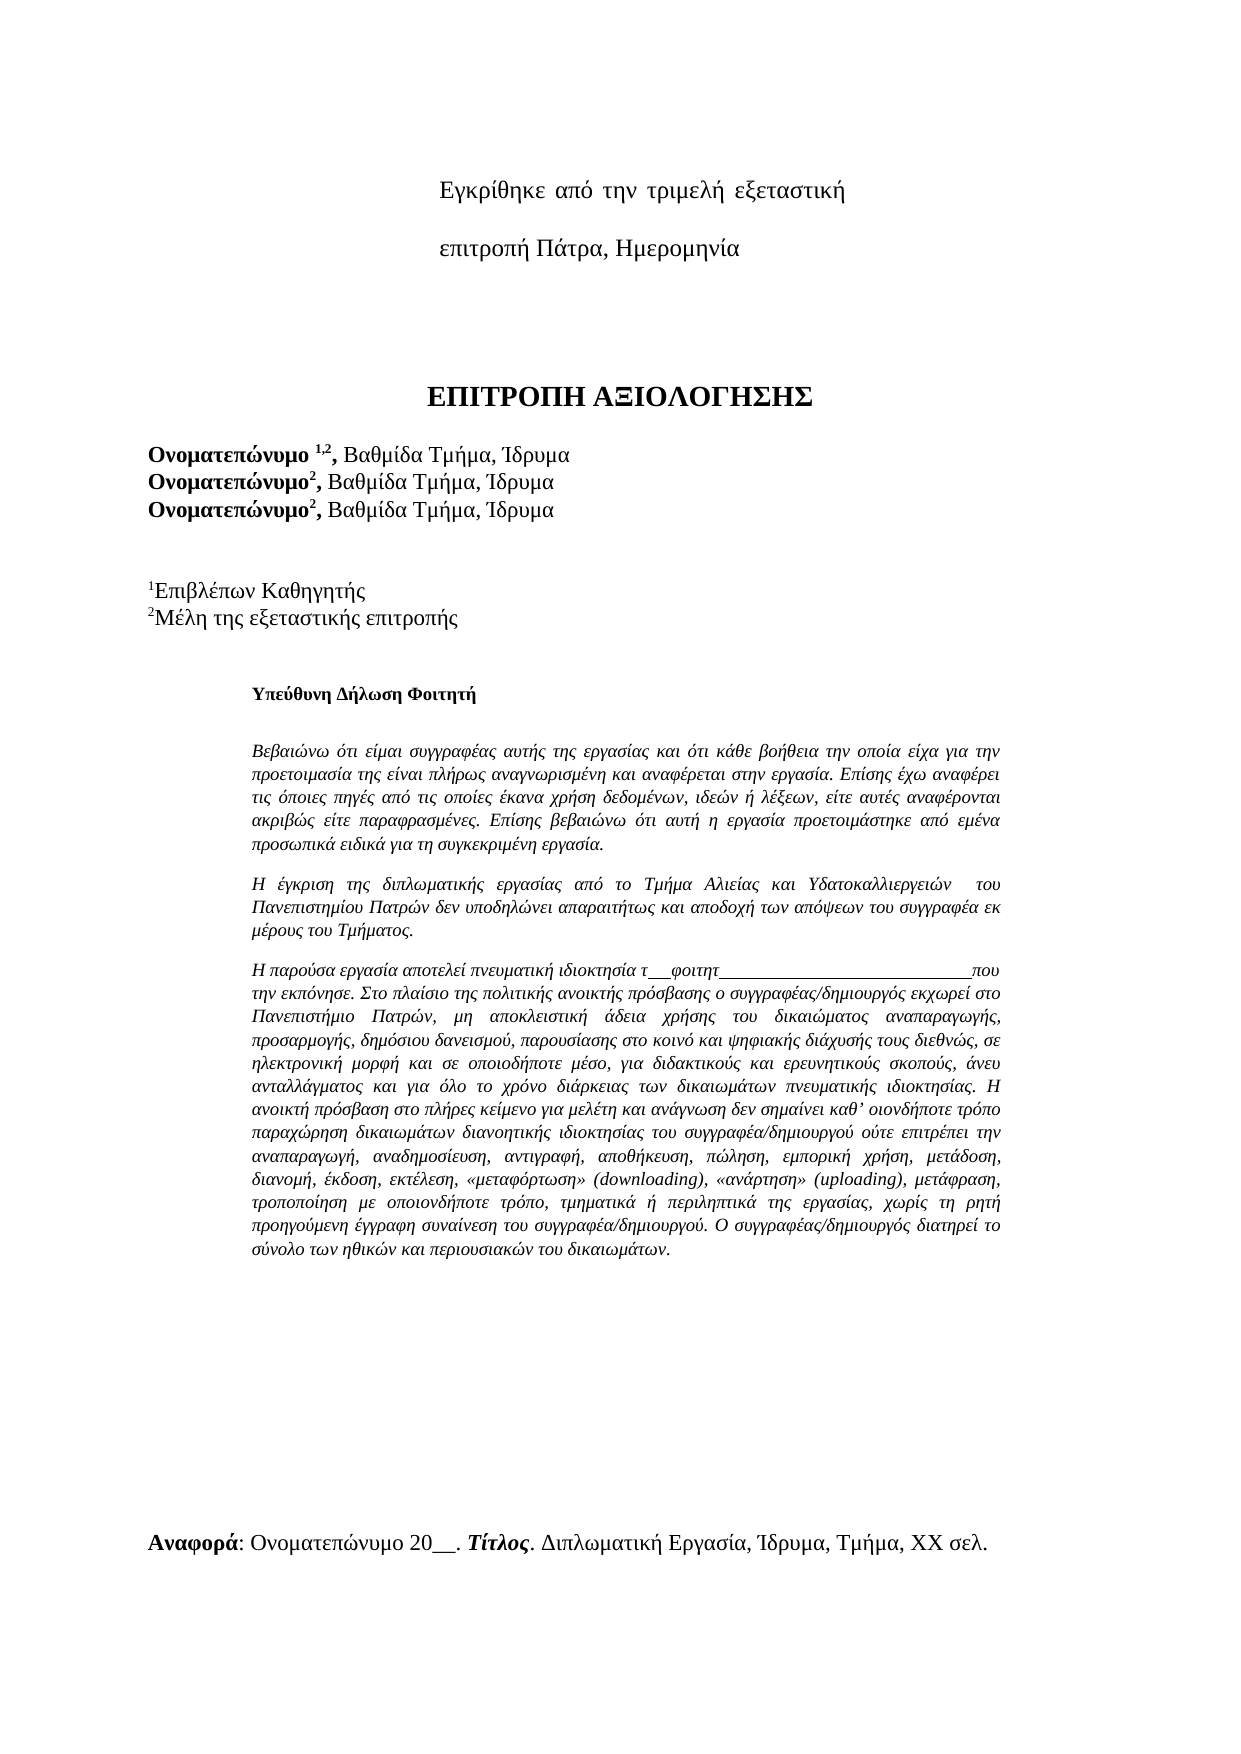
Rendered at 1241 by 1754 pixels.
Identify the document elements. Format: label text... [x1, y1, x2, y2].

text Υπεύθυνη Δήλωση Φοιτητή [252, 683, 1092, 704]
list Ονοματεπώνυμο2, Βαθμίδα Τμήμα, Ίδρυμα [148, 468, 1092, 494]
text 2Μέλη της εξεταστικής επιτροπής [148, 604, 1092, 630]
text Αναφορά: Ονοματεπώνυμο 20__. Τίτλος. Διπλωματική Εργασία, Ίδρυμα, Τμήμα, ΧΧ σελ. [148, 1529, 1092, 1555]
text Η παρούσα εργασία αποτελεί πνευματική ιδιοκτησία τ φοιτητ που την εκπόνησε. Στο πλαίσιο της πολιτικής ανοικτής πρόσβασης ο συγγραφέας/δημιουργός εκχωρεί στο Πανεπιστήμιο Πατρών, μη αποκλειστική άδεια χρήσης του δικαιώματος αναπαραγωγής, προσαρμογής, δημόσιου δανεισμού, παρουσίασης στο κοινό και ψηφιακής διάχυσής τους διεθνώς, σε ηλεκτρονική μορφή και σε οποιοδήποτε μέσο, για διδακτικούς και ερευνητικούς σκοπούς, άνευ ανταλλάγματος και για όλο το χρόνο διάρκειας των δικαιωμάτων πνευματικής ιδιοκτησίας. Η ανοικτή πρόσβαση στο πλήρες κείμενο για μελέτη και ανάγνωση δεν σημαίνει καθ’ οιονδήποτε τρόπο παραχώρηση δικαιωμάτων διανοητικής ιδιοκτησίας του συγγραφέα/δημιουργού ούτε επιτρέπει την αναπαραγωγή, αναδημοσίευση, αντιγραφή, αποθήκευση, πώληση, εμπορική χρήση, μετάδοση, διανομή, έκδοση, εκτέλεση, «μεταφόρτωση» (downloading), «ανάρτηση» (uploading), μετάφραση, τροποποίηση με οποιονδήποτε τρόπο, τμηματικά ή περιληπτικά της εργασίας, χωρίς τη ρητή προηγούμενη έγγραφη συναίνεση του συγγραφέα/δημιουργού. Ο συγγραφέας/δημιουργός διατηρεί το σύνολο των ηθικών και περιουσιακών του δικαιωμάτων. [252, 959, 1004, 1259]
list Ονοματεπώνυμο2, Βαθμίδα Τμήμα, Ίδρυμα [148, 496, 1092, 523]
text Η έγκριση της διπλωματικής εργασίας από το Τμήμα Αλιείας και Υδατοκαλλιεργειών του Πανεπιστημίου Πατρών δεν υποδηλώνει απαραιτήτως και αποδοχή των απόψεων του συγγραφέα εκ μέρους του Τμήματος. [252, 872, 1003, 941]
text Βεβαιώνω ότι είμαι συγγραφέας αυτής της εργασίας και ότι κάθε βοήθεια την οποία είχα για την προετοιμασία της είναι πλήρως αναγνωρισμένη και αναφέρεται στην εργασία. Επίσης έχω αναφέρει τις όποιες πηγές από τις οποίες έκανα χρήση δεδομένων, ιδεών ή λέξεων, είτε αυτές αναφέρονται ακριβώς είτε παραφρασμένες. Επίσης βεβαιώνω ότι αυτή η εργασία προετοιμάστηκε από εμένα προσωπικά ειδικά για τη συγκεκριμένη εργασία. [252, 740, 1003, 854]
text ΕΠΙΤΡΟΠΗ ΑΞΙΟΛΟΓΗΣΗΣ [148, 379, 1092, 413]
text 1Επιβλέπων Καθηγητής [148, 577, 1092, 604]
text Ονοματεπώνυμο 1,2, Βαθμίδα Τμήμα, Ίδρυμα [148, 441, 1092, 468]
text Εγκρίθηκε από την τριμελή εξεταστική επιτροπή Πάτρα, Ημερομηνία [439, 175, 846, 261]
